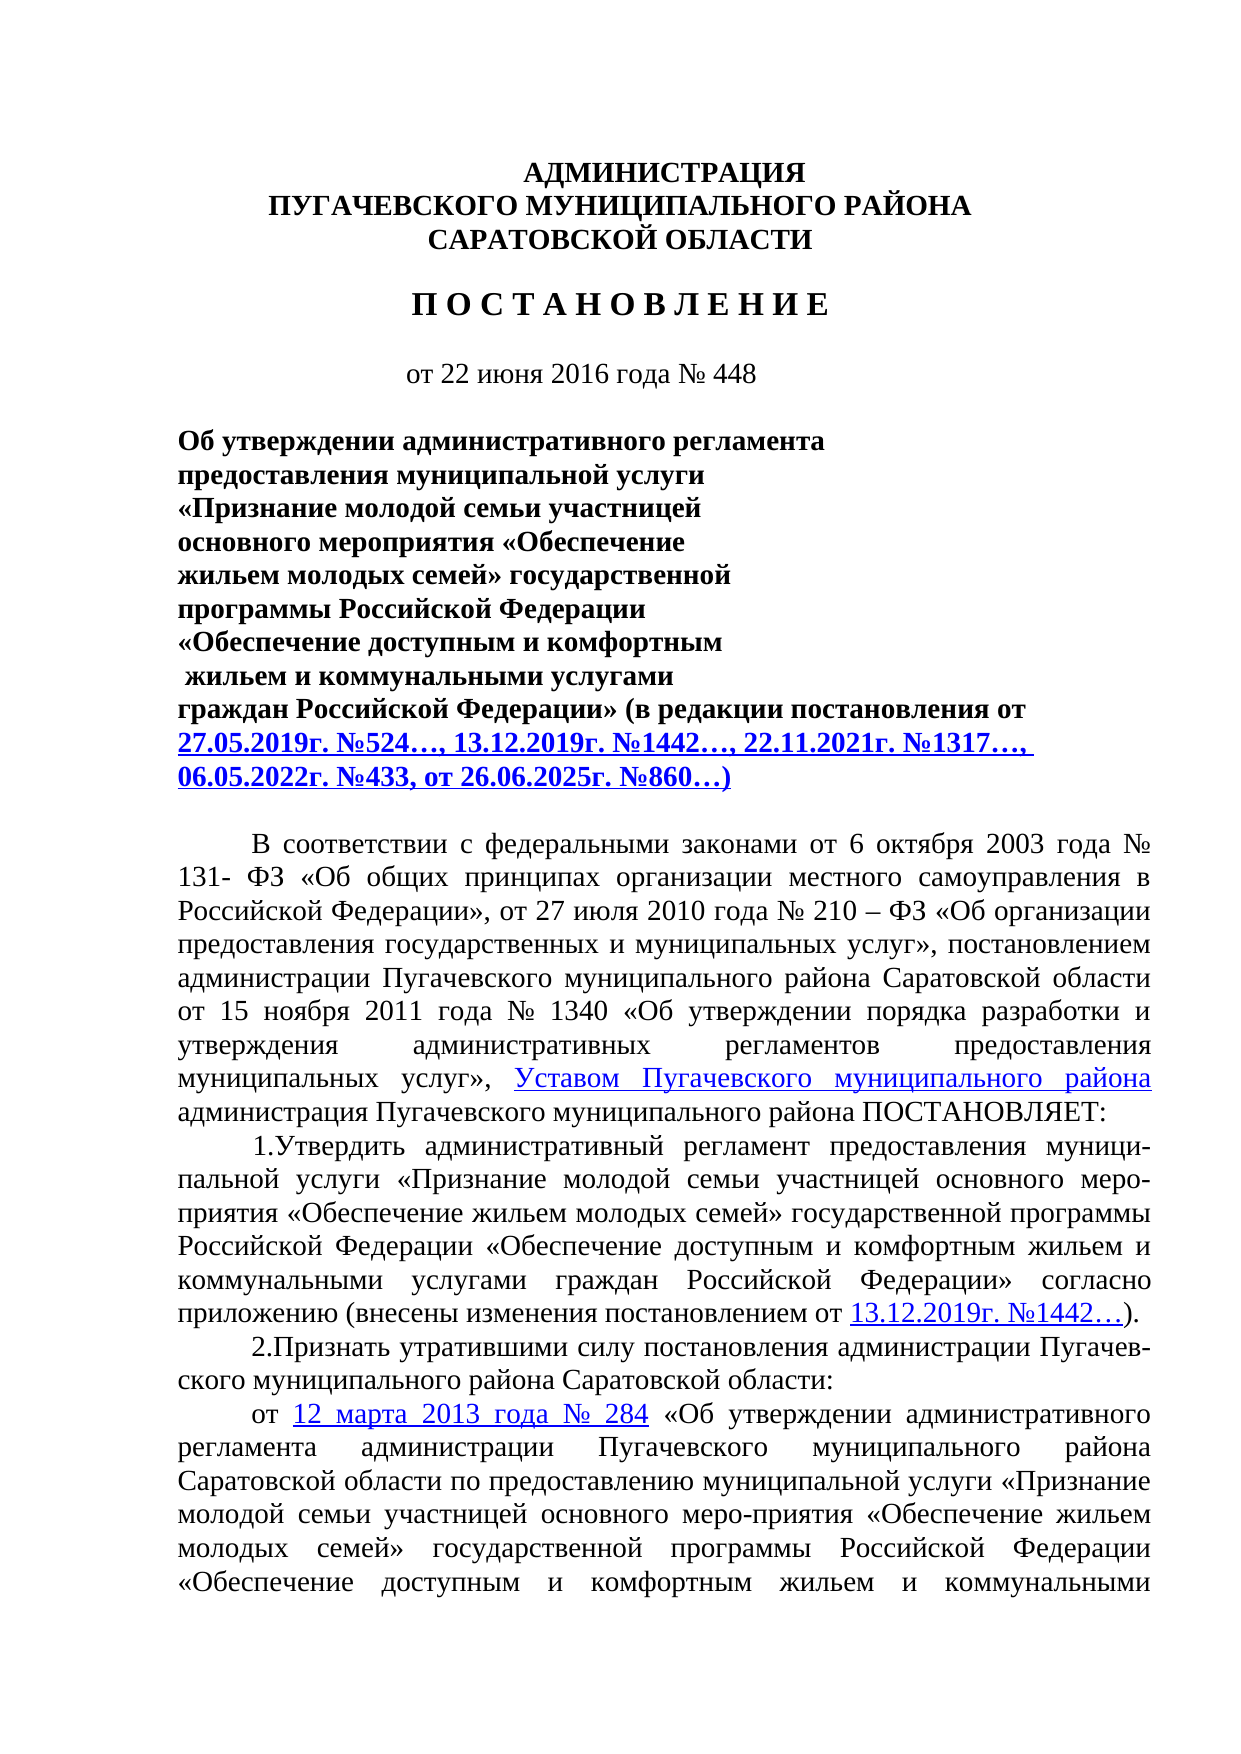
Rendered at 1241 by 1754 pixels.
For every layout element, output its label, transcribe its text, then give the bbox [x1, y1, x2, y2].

text «Признание молодой семьи участницей [177, 490, 1152, 524]
text жильем и коммунальными услугами [177, 658, 1152, 692]
text ПУГАЧЕВСКОГО МУНИЦИПАЛЬНОГО РАЙОНА [88, 188, 1152, 222]
text ПОСТАНОВЛЕНИЕ [88, 284, 1152, 323]
text Об утверждении административного регламента [177, 423, 1152, 457]
text АДМИНИСТРАЦИЯ [177, 155, 1152, 188]
text САРАТОВСКОЙ ОБЛАСТИ [88, 222, 1152, 256]
text предоставления муниципальной услуги [177, 457, 1152, 490]
text 2.Признать утратившими силу постановления администрации Пугачев-ского муниципального района Саратовской области: [177, 1329, 1152, 1396]
text от 22 июня 2016 года № 448 [325, 356, 1152, 390]
text В соответствии с федеральными законами от 6 октября 2003 года № 131- ФЗ «Об общих принципах организации местного самоуправления в Российской Федерации», от 27 июля 2010 года № 210 – ФЗ «Об организации предоставления государственных и муниципальных услуг», постановлением администрации Пугачевского муниципального района Саратовской области от 15 ноября 2011 года № 1340 «Об утверждении порядка разработки и утверждения административных регламентов предоставления муниципальных услуг», Уставом Пугачевского муниципального района администрация Пугачевского муниципального района ПОСТАНОВЛЯЕТ: [177, 826, 1152, 1128]
text 1.Утвердить административный регламент предоставления муници-пальной услуги «Признание молодой семьи участницей основного меро-приятия «Обеспечение жильем молодых семей» государственной программы Российской Федерации «Обеспечение доступным и комфортным жильем и коммунальными услугами граждан Российской Федерации» согласно приложению (внесены изменения постановлением от 13.12.2019г. №1442…). [177, 1128, 1152, 1329]
text граждан Российской Федерации» (в редакции постановления от 27.05.2019г. №524…, 13.12.2019г. №1442…, 22.11.2021г. №1317…, 06.05.2022г. №433, от 26.06.2025г. №860…) [177, 692, 1152, 792]
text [177, 1396, 1152, 1597]
text «Обеспечение доступным и комфортным [177, 624, 1152, 658]
text жильем молодых семей» государственной [177, 557, 1152, 591]
text программы Российской Федерации [177, 591, 1152, 624]
text основного мероприятия «Обеспечение [177, 524, 1152, 557]
